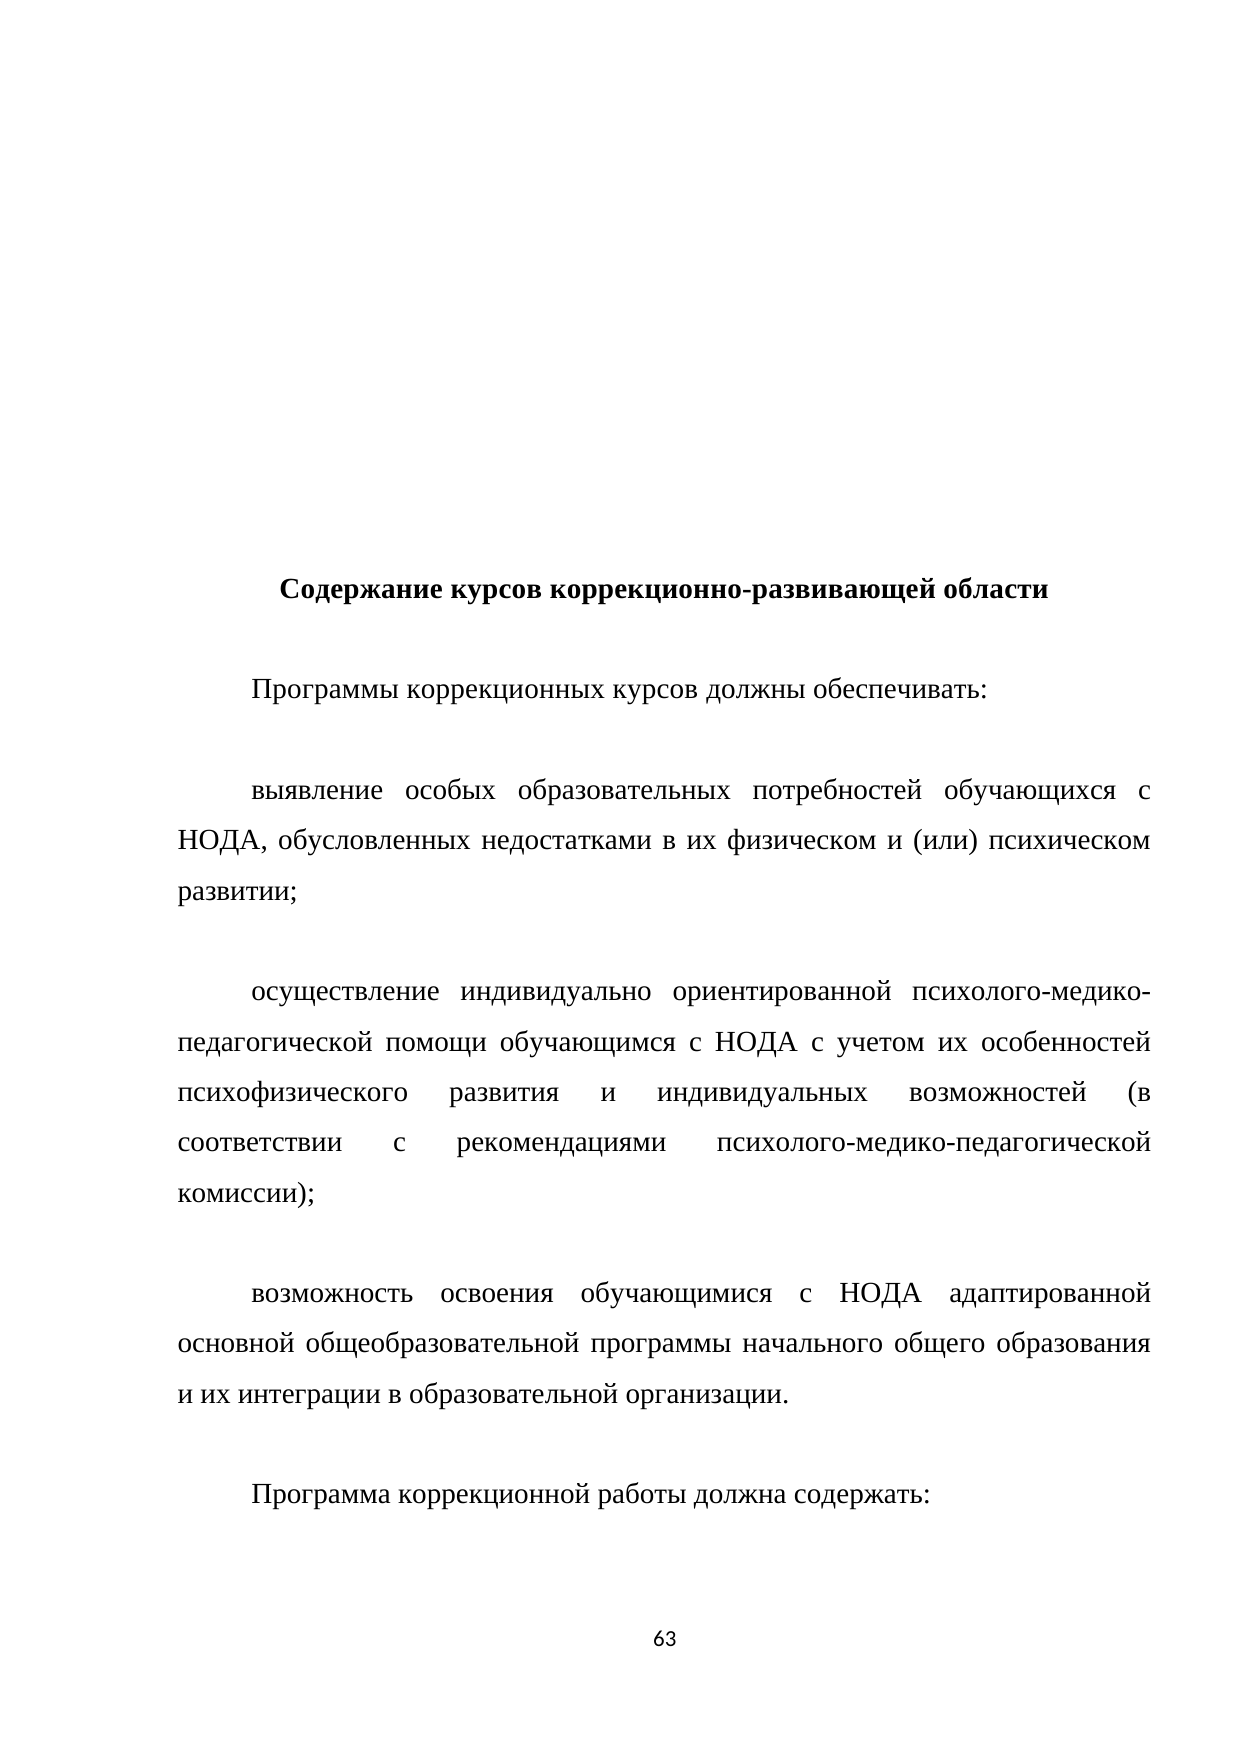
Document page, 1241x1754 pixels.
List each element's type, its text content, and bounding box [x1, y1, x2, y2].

text Программы коррекционных курсов должны обеспечивать: [177, 672, 1152, 705]
text Содержание курсов коррекционно-развивающей области [177, 571, 1152, 604]
text выявление особых образовательных потребностей обучающихся с НОДА, обусловленных недостатками в их физическом и (или) психическом развитии; [177, 772, 1152, 906]
text Программа коррекционной работы должна содержать: [177, 1477, 1152, 1510]
text возможность освоения обучающимися с НОДА адаптированной основной общеобразовательной программы начального общего образования и их интеграции в образовательной организации. [177, 1275, 1152, 1409]
text осуществление индивидуально ориентированной психолого-медико-педагогической помощи обучающимся с НОДА с учетом их особенностей психофизического развития и индивидуальных возможностей (в соответствии с рекомендациями психолого-медико-педагогической комиссии); [177, 973, 1152, 1208]
